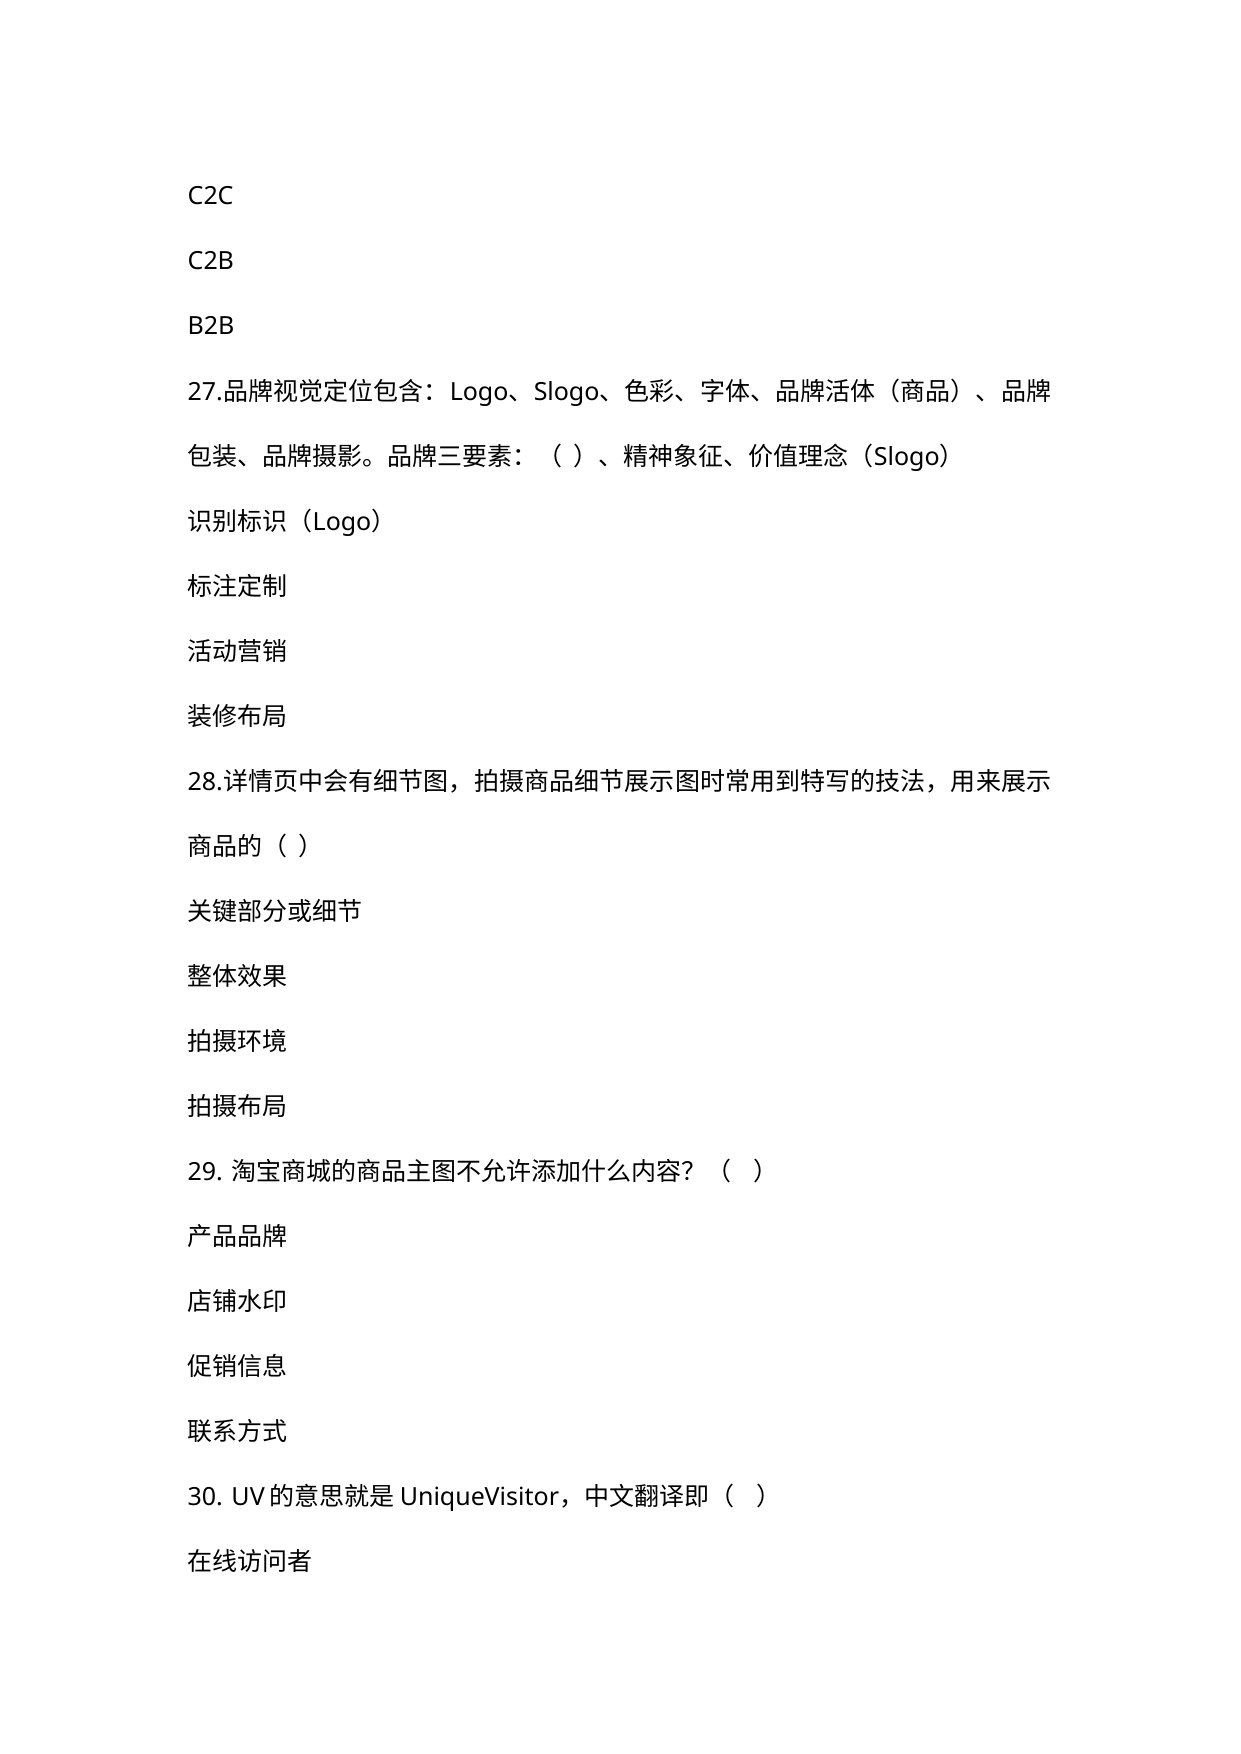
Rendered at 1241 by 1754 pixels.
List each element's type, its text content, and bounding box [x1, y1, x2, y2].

text 识别标识（Logo） [187, 487, 1053, 552]
text B2B [187, 292, 1053, 357]
text 装修布局 [187, 682, 1053, 747]
text 标注定制 [187, 552, 1053, 617]
list 在线访问者 [187, 1527, 1053, 1592]
list 促销信息 [187, 1332, 1053, 1397]
list 产品品牌 [187, 1202, 1053, 1267]
text 27.品牌视觉定位包含：Logo、Slogo、色彩、字体、品牌活体（商品）、品牌包装、品牌摄影。品牌三要素：（ ）、精神象征、价值理念（Slogo） [187, 357, 1053, 487]
list 淘宝商城的商品主图不允许添加什么内容？（ ） [187, 1137, 1053, 1202]
text 拍摄布局 [187, 1072, 1053, 1137]
text 活动营销 [187, 617, 1053, 682]
text 拍摄环境 [187, 1007, 1053, 1072]
list 联系方式 [187, 1397, 1053, 1462]
text C2C [187, 162, 1053, 227]
list UV的意思就是UniqueVisitor，中文翻译即（ ） [187, 1462, 1053, 1527]
text C2B [187, 227, 1053, 292]
text 整体效果 [187, 942, 1053, 1007]
text 28.详情页中会有细节图，拍摄商品细节展示图时常用到特写的技法，用来展示商品的（ ） [187, 747, 1053, 877]
text 关键部分或细节 [187, 877, 1053, 942]
list 店铺水印 [187, 1267, 1053, 1332]
